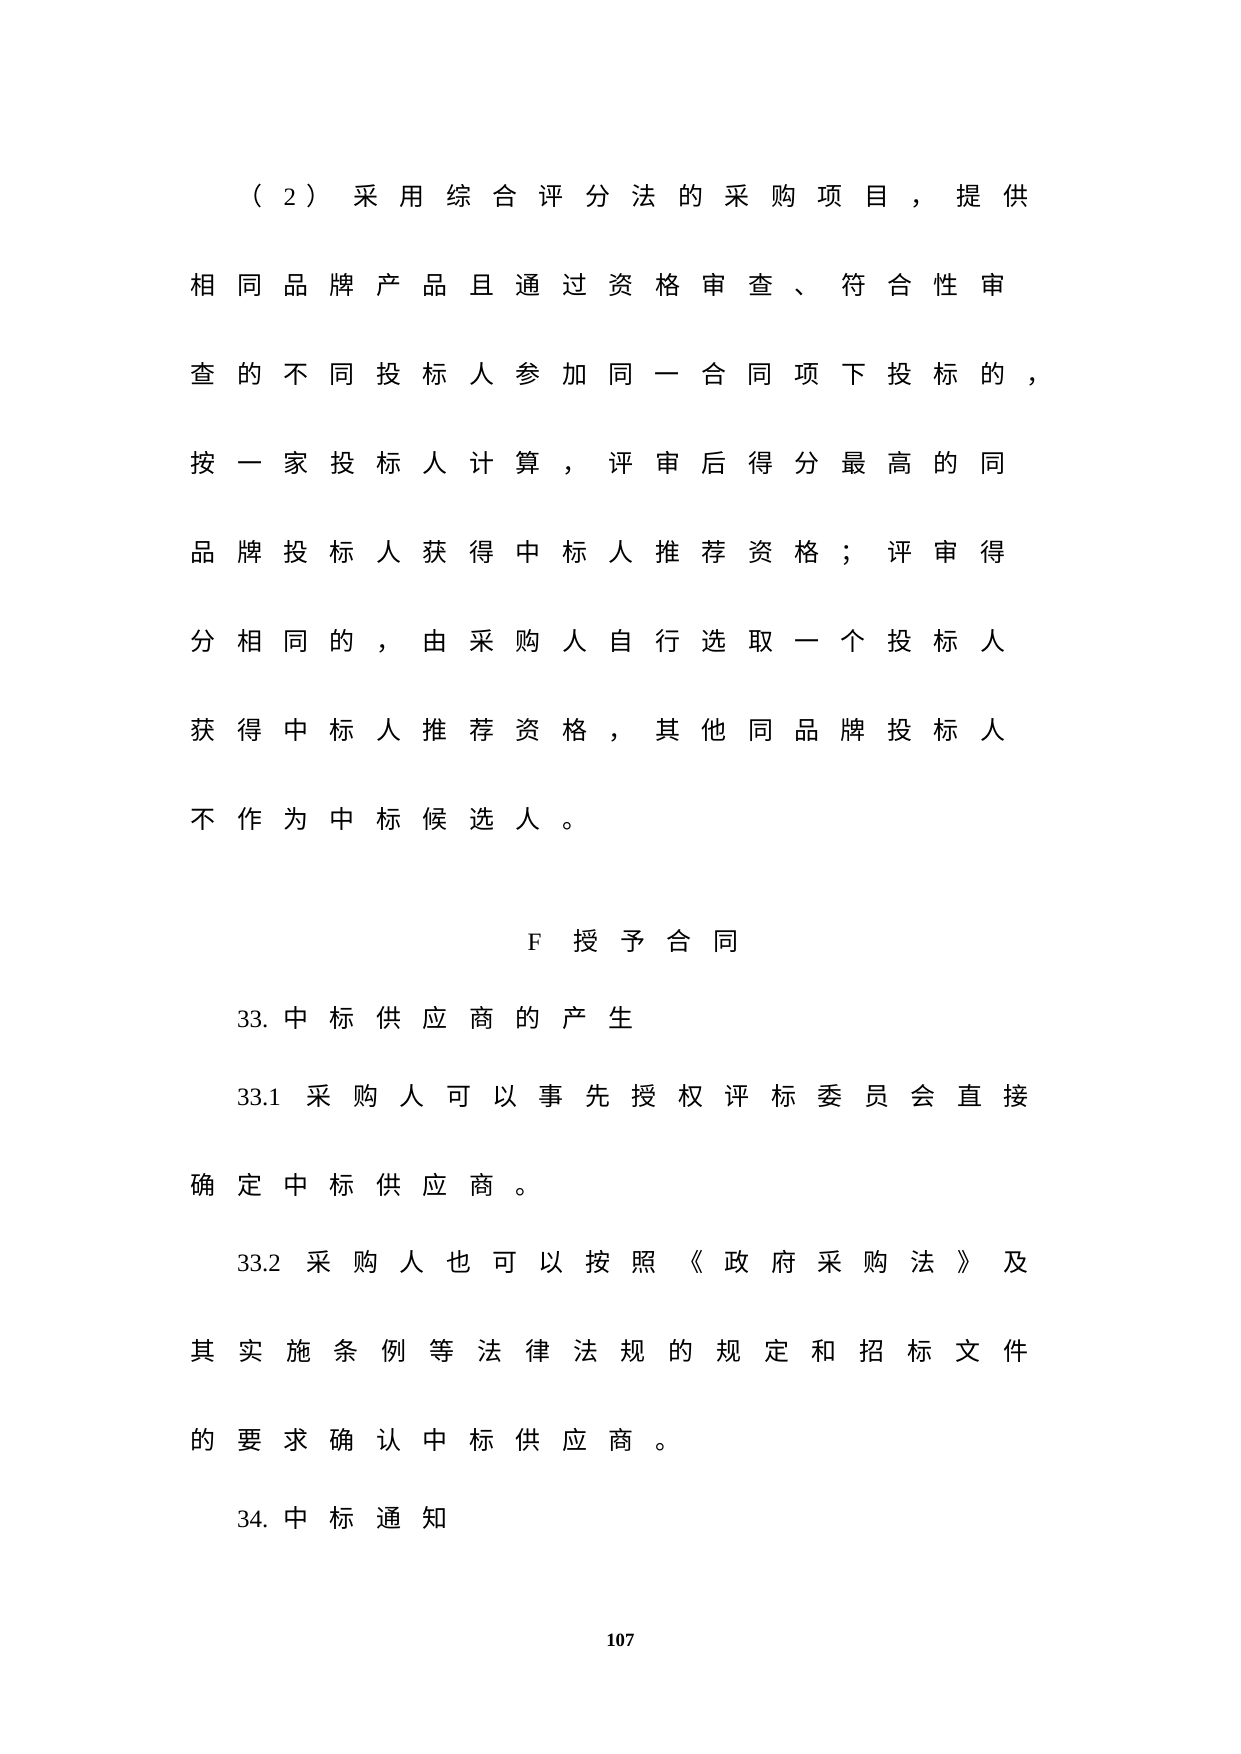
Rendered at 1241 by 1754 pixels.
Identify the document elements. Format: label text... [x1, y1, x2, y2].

text 33.2 采购人也可以按照《政府采购法》及其实施条例等法律法规的规定和招标文件的要求确认中标供应商。 [190, 1231, 1050, 1468]
text （2）采用综合评分法的采购项目，提供相同品牌产品且通过资格审查、符合性审查的不同投标人参加同一合同项下投标的，按一家投标人计算，评审后得分最高的同品牌投标人获得中标人推荐资格；评审得分相同的，由采购人自行选取一个投标人获得中标人推荐资格，其他同品牌投标人不作为中标候选人。 [190, 164, 1050, 847]
text 33. 中标供应商的产生 [190, 987, 1050, 1046]
text F 授予合同 [190, 909, 1050, 969]
text 33.1 采购人可以事先授权评标委员会直接确定中标供应商。 [190, 1064, 1050, 1213]
text 34. 中标通知 [190, 1487, 1050, 1546]
